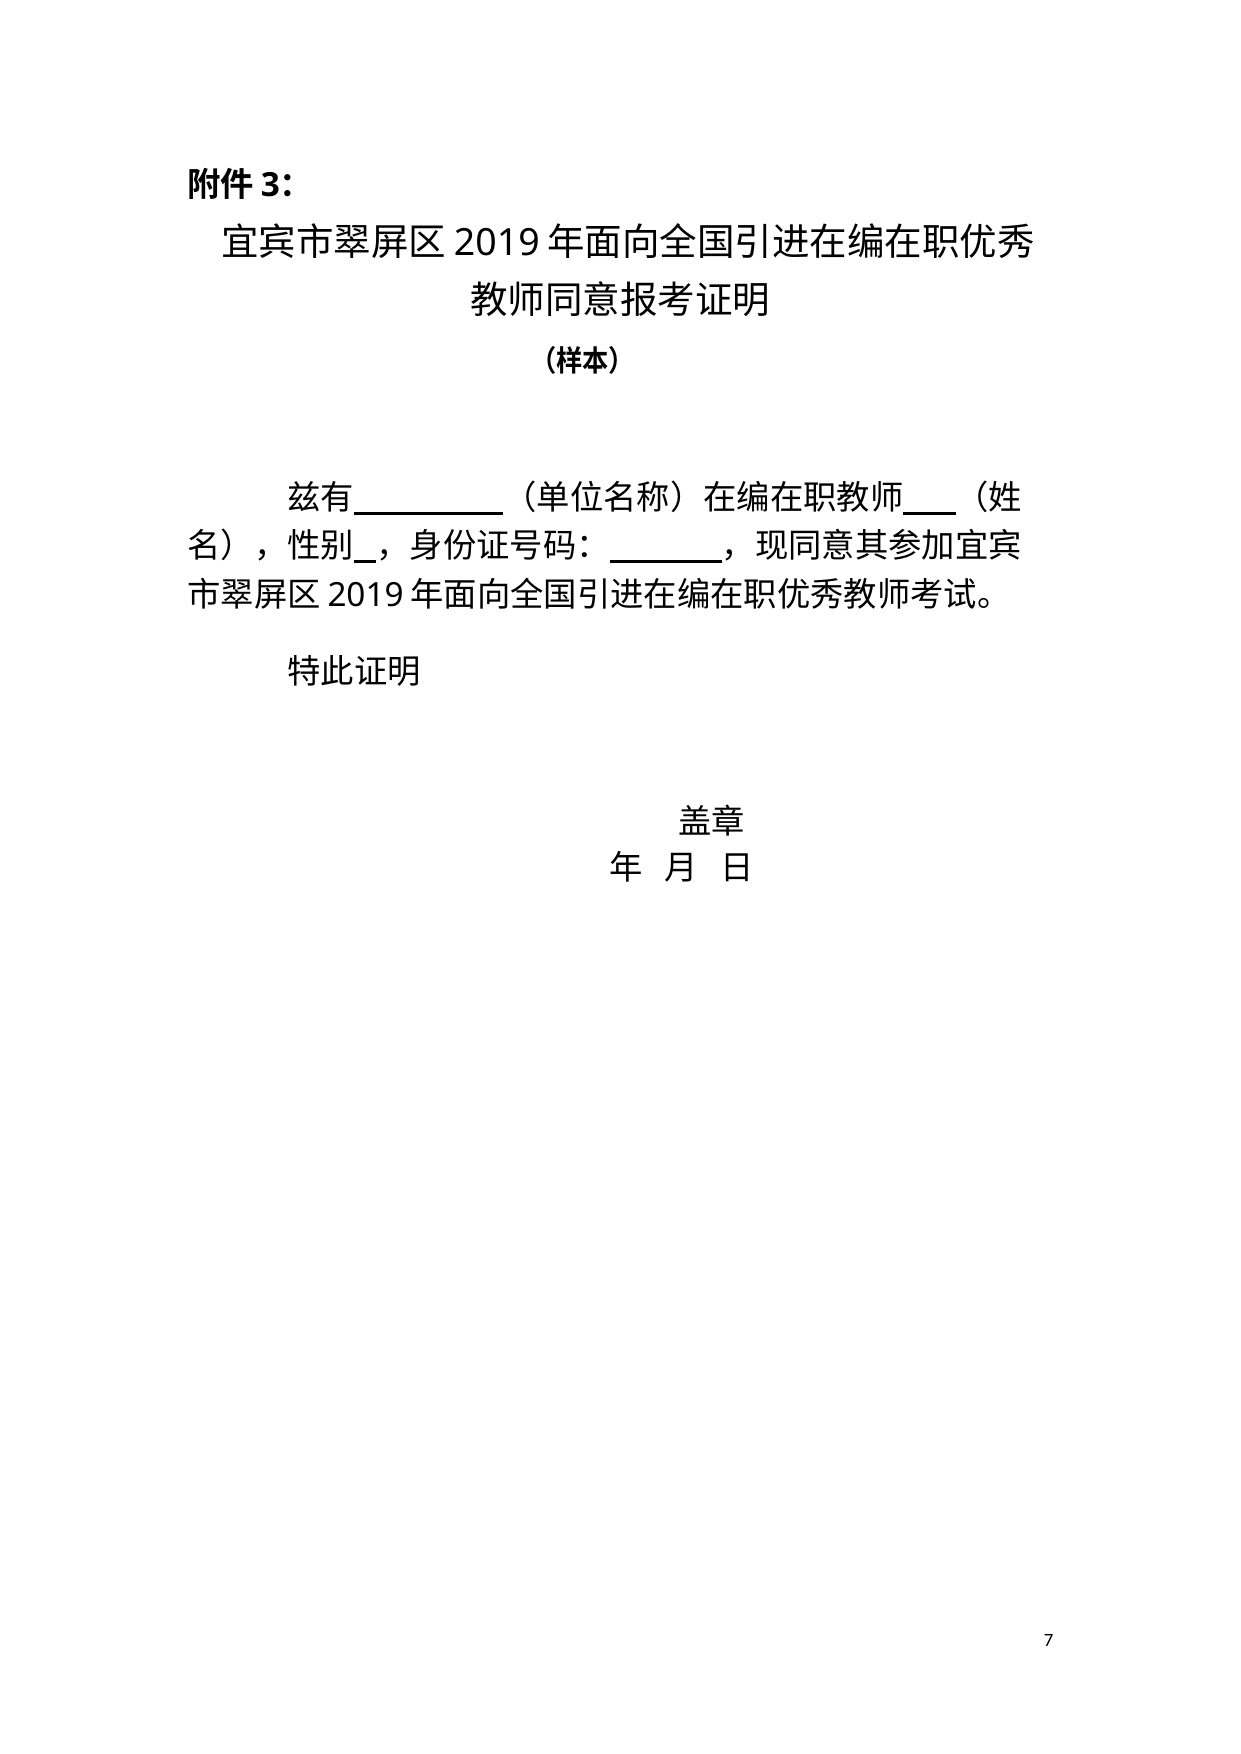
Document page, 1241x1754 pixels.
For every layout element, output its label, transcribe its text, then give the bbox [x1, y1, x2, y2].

text （样本） [187, 325, 1132, 383]
text 兹有 （单位名称）在编在职教师 （姓名），性别 ，身份证号码： ，现同意其参加宜宾市翠屏区2019年面向全国引进在编在职优秀教师考试。 [187, 471, 1053, 616]
text 宜宾市翠屏区2019年面向全国引进在编在职优秀 [187, 208, 1053, 267]
text 附件3： [187, 150, 1053, 208]
text 教师同意报考证明 [187, 267, 1053, 325]
text 年 月 日 [187, 846, 1053, 888]
text 盖章 [187, 784, 1053, 846]
text 特此证明 [187, 645, 1053, 693]
